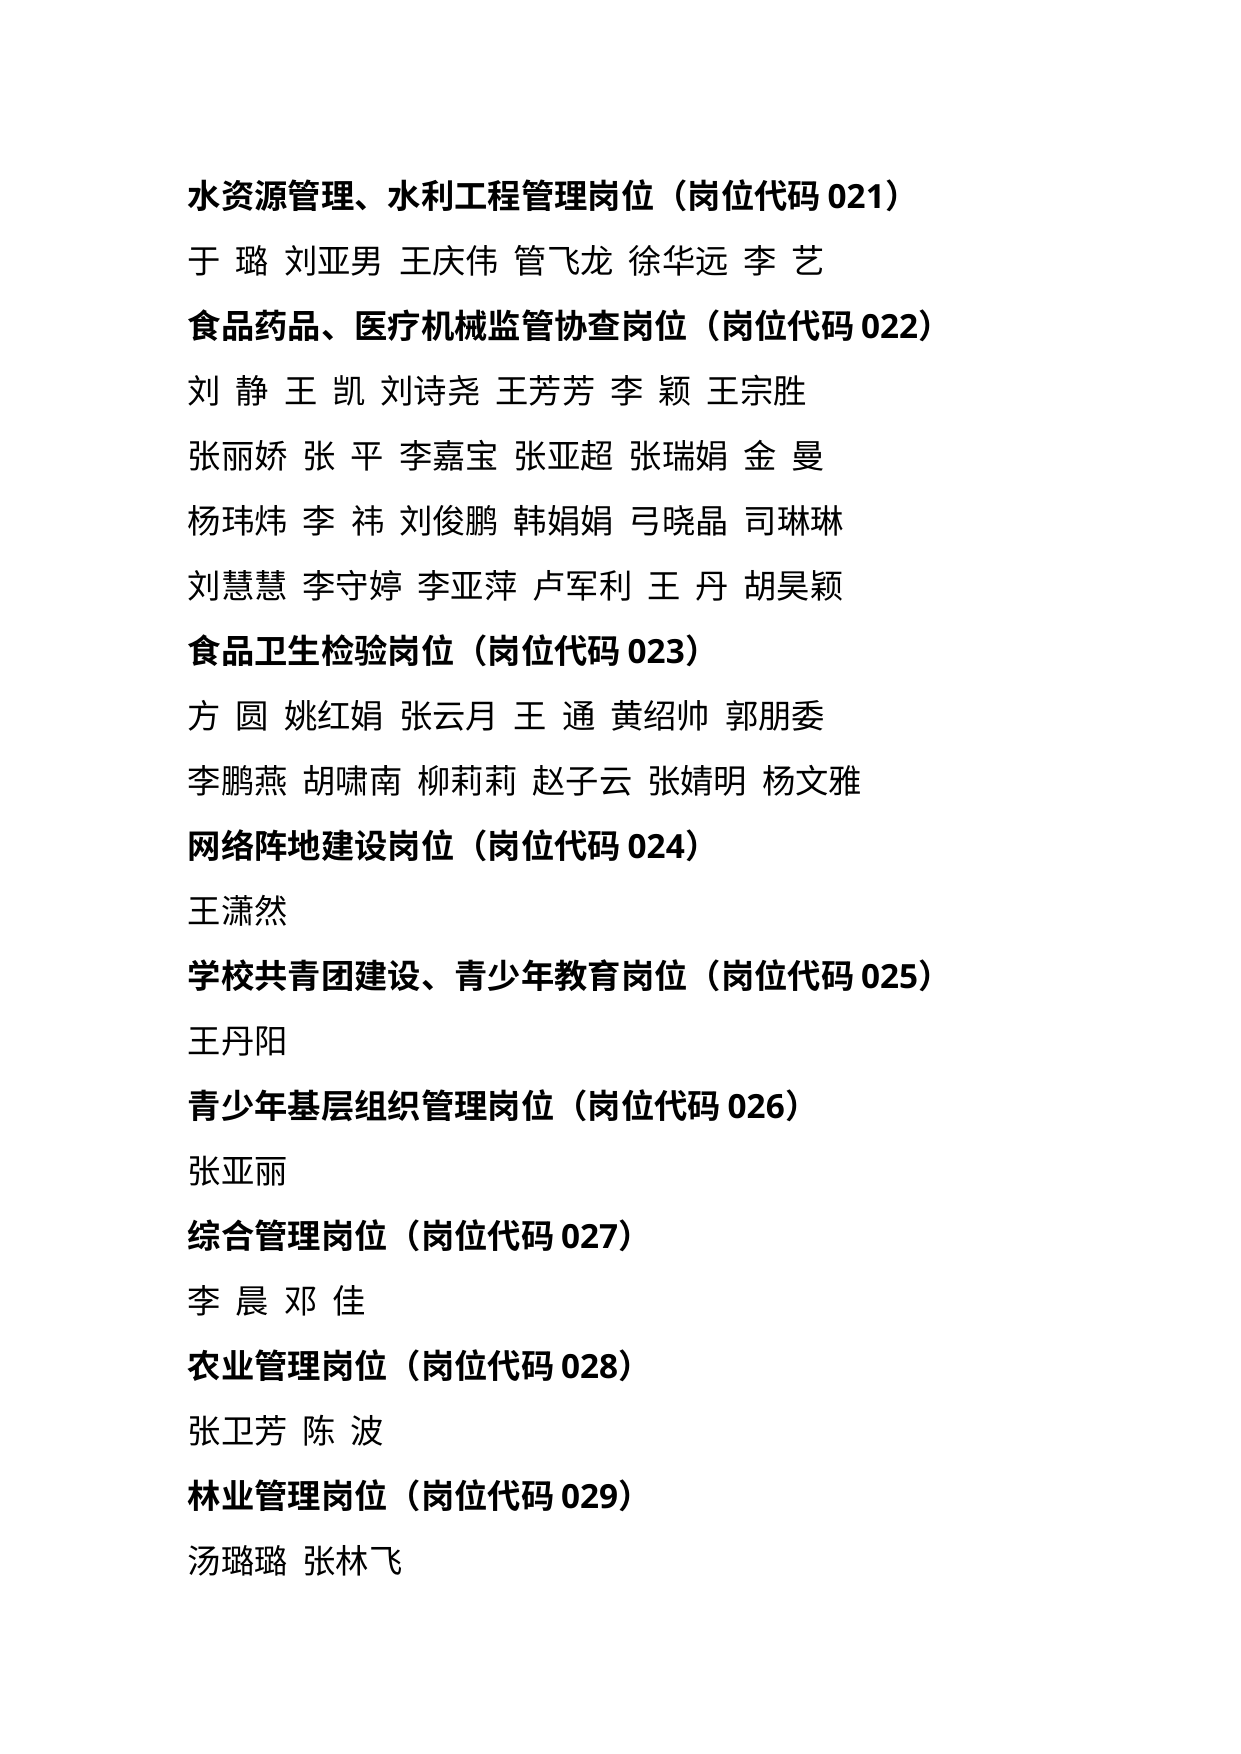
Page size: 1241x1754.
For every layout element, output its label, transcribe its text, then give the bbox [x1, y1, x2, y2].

text 方 圆 姚红娟 张云月 王 通 黄绍帅 郭朋委 [187, 682, 1053, 747]
text 食品卫生检验岗位（岗位代码023） [187, 617, 1053, 682]
text 林业管理岗位（岗位代码029） [187, 1462, 1053, 1527]
text 刘慧慧 李守婷 李亚萍 卢军利 王 丹 胡昊颖 [187, 552, 1053, 617]
text 刘 静 王 凯 刘诗尧 王芳芳 李 颖 王宗胜 [187, 357, 1053, 422]
text 李鹏燕 胡啸南 柳莉莉 赵子云 张婧明 杨文雅 [187, 747, 1053, 812]
text 学校共青团建设、青少年教育岗位（岗位代码025） [187, 942, 1053, 1007]
text 王潇然 [187, 877, 1053, 942]
text 杨玮炜 李 祎 刘俊鹏 韩娟娟 弓晓晶 司琳琳 [187, 487, 1053, 552]
text 李 晨 邓 佳 [187, 1267, 1053, 1332]
text 张亚丽 [187, 1137, 1053, 1202]
text 网络阵地建设岗位（岗位代码024） [187, 812, 1053, 877]
text 汤璐璐 张林飞 [187, 1527, 1053, 1592]
text 于 璐 刘亚男 王庆伟 管飞龙 徐华远 李 艺 [187, 227, 1053, 292]
text 青少年基层组织管理岗位（岗位代码026） [187, 1072, 1053, 1137]
text 食品药品、医疗机械监管协查岗位（岗位代码022） [187, 292, 1053, 357]
text 综合管理岗位（岗位代码027） [187, 1202, 1053, 1267]
text 张丽娇 张 平 李嘉宝 张亚超 张瑞娟 金 曼 [187, 422, 1053, 487]
text 王丹阳 [187, 1007, 1053, 1072]
text 张卫芳 陈 波 [187, 1397, 1053, 1462]
text 农业管理岗位（岗位代码028） [187, 1332, 1053, 1397]
text 水资源管理、水利工程管理岗位（岗位代码021） [187, 162, 1053, 227]
